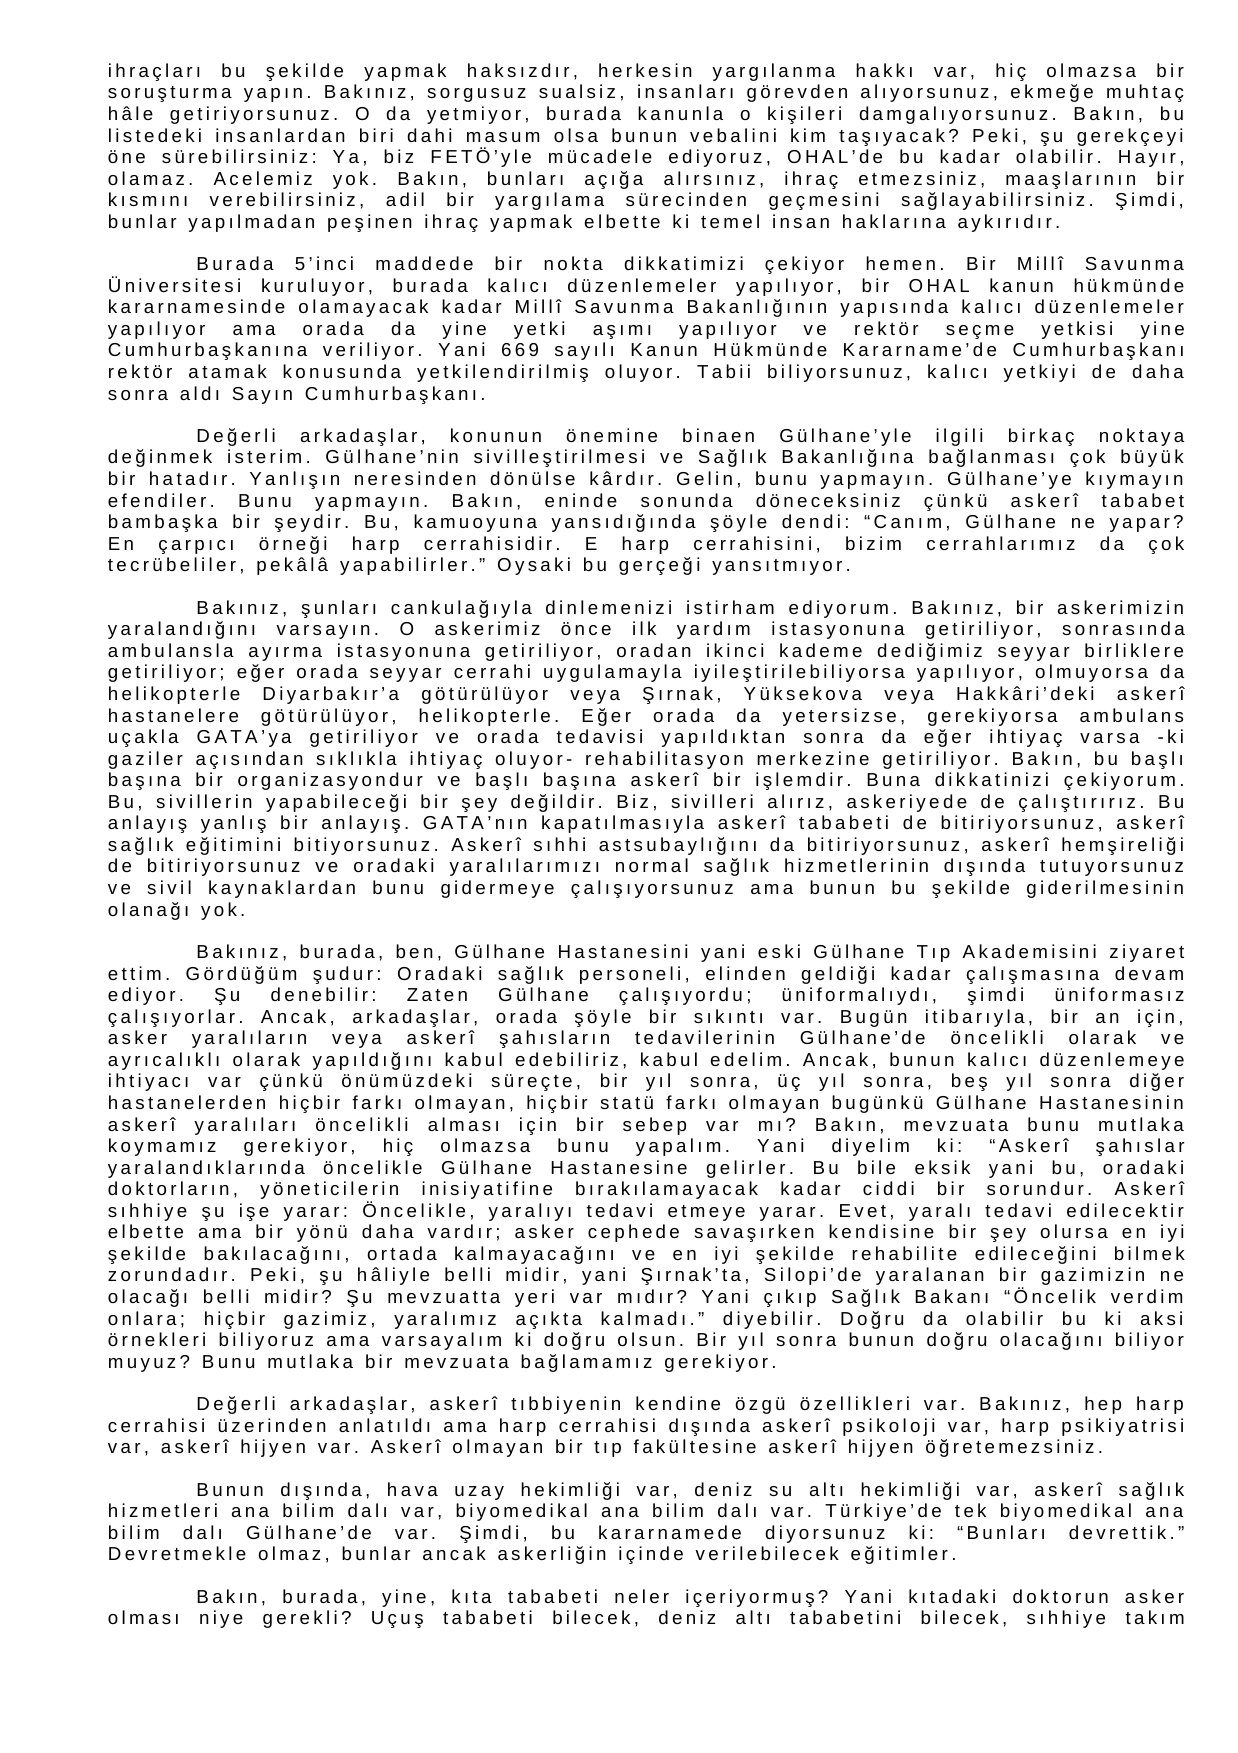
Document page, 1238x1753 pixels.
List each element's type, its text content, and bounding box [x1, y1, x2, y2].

text Bakınız, burada, ben, Gülhane Hastanesini yani eski Gülhane Tıp Akademisini ziyaret ettim. Gördüğüm şudur: Oradaki sağlık personeli, elinden geldiği kadar çalışmasına devam ediyor. Şu denebilir: Zaten Gülhane çalışıyordu; üniformalıydı, şimdi üniformasız çalışıyorlar. Ancak, arkadaşlar, orada şöyle bir sıkıntı var. Bugün itibarıyla, bir an için, asker yaralıların veya askerî şahısların tedavilerinin Gülhane’de öncelikli olarak ve ayrıcalıklı olarak yapıldığını kabul edebiliriz, kabul edelim. Ancak, bunun kalıcı düzenlemeye ihtiyacı var çünkü önümüzdeki süreçte, bir yıl sonra, üç yıl sonra, beş yıl sonra diğer hastanelerden hiçbir farkı olmayan, hiçbir statü farkı olmayan bugünkü Gülhane Hastanesinin askerî yaralıları öncelikli alması için bir sebep var mı? Bakın, mevzuata bunu mutlaka koymamız gerekiyor, hiç olmazsa bunu yapalım. Yani diyelim ki: “Askerî şahıslar yaralandıklarında öncelikle Gülhane Hastanesine gelirler. Bu bile eksik yani bu, oradaki doktorların, yöneticilerin inisiyatifine bırakılamayacak kadar ciddi bir sorundur. Askerî sıhhiye şu işe yarar: Öncelikle, yaralıyı tedavi etmeye yarar. Evet, yaralı tedavi edilecektir elbette ama bir yönü daha vardır; asker cephede savaşırken kendisine bir şey olursa en iyi şekilde bakılacağını, ortada kalmayacağını ve en iyi şekilde rehabilite edileceğini bilmek zorundadır. Peki, şu hâliyle belli midir, yani Şırnak’ta, Silopi’de yaralanan bir gazimizin ne olacağı belli midir? Şu mevzuatta yeri var mıdır? Yani çıkıp Sağlık Bakanı “Öncelik verdim onlara; hiçbir gazimiz, yaralımız açıkta kalmadı.” diyebilir. Doğru da olabilir bu ki aksi örnekleri biliyoruz ama varsayalım ki doğru olsun. Bir yıl sonra bunun doğru olacağını biliyor muyuz? Bunu mutlaka bir mevzuata bağlamamız gerekiyor. [108, 941, 1186, 1372]
text Bunun dışında, hava uzay hekimliği var, deniz su altı hekimliği var, askerî sağlık hizmetleri ana bilim dalı var, biyomedikal ana bilim dalı var. Türkiye’de tek biyomedikal ana bilim dalı Gülhane’de var. Şimdi, bu kararnamede diyorsunuz ki: “Bunları devrettik.” Devretmekle olmaz, bunlar ancak askerliğin içinde verilebilecek eğitimler. [108, 1478, 1186, 1565]
text Değerli arkadaşlar, konunun önemine binaen Gülhane’yle ilgili birkaç noktaya değinmek isterim. Gülhane’nin sivilleştirilmesi ve Sağlık Bakanlığına bağlanması çok büyük bir hatadır. Yanlışın neresinden dönülse kârdır. Gelin, bunu yapmayın. Gülhane’ye kıymayın efendiler. Bunu yapmayın. Bakın, eninde sonunda döneceksiniz çünkü askerî tababet bambaşka bir şeydir. Bu, kamuoyuna yansıdığında şöyle dendi: “Canım, Gülhane ne yapar? En çarpıcı örneği harp cerrahisidir. E harp cerrahisini, bizim cerrahlarımız da çok tecrübeliler, pekâlâ yapabilirler.” Oysaki bu gerçeği yansıtmıyor. [108, 425, 1186, 576]
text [108, 1586, 1186, 1629]
text Bakınız, şunları cankulağıyla dinlemenizi istirham ediyorum. Bakınız, bir askerimizin yaralandığını varsayın. O askerimiz önce ilk yardım istasyonuna getiriliyor, sonrasında ambulansla ayırma istasyonuna getiriliyor, oradan ikinci kademe dediğimiz seyyar birliklere getiriliyor; eğer orada seyyar cerrahi uygulamayla iyileştirilebiliyorsa yapılıyor, olmuyorsa da helikopterle Diyarbakır’a götürülüyor veya Şırnak, Yüksekova veya Hakkâri’deki askerî hastanelere götürülüyor, helikopterle. Eğer orada da yetersizse, gerekiyorsa ambulans uçakla GATA’ya getiriliyor ve orada tedavisi yapıldıktan sonra da eğer ihtiyaç varsa -ki gaziler açısından sıklıkla ihtiyaç oluyor- rehabilitasyon merkezine getiriliyor. Bakın, bu başlı başına bir organizasyondur ve başlı başına askerî bir işlemdir. Buna dikkatinizi çekiyorum. Bu, sivillerin yapabileceği bir şey değildir. Biz, sivilleri alırız, askeriyede de çalıştırırız. Bu anlayış yanlış bir anlayış. GATA’nın kapatılmasıyla askerî tababeti de bitiriyorsunuz, askerî sağlık eğitimini bitiyorsunuz. Askerî sıhhi astsubaylığını da bitiriyorsunuz, askerî hemşireliği de bitiriyorsunuz ve oradaki yaralılarımızı normal sağlık hizmetlerinin dışında tutuyorsunuz ve sivil kaynaklardan bunu gidermeye çalışıyorsunuz ama bunun bu şekilde giderilmesinin olanağı yok. [108, 597, 1186, 920]
text Değerli arkadaşlar, askerî tıbbiyenin kendine özgü özellikleri var. Bakınız, hep harp cerrahisi üzerinden anlatıldı ama harp cerrahisi dışında askerî psikoloji var, harp psikiyatrisi var, askerî hijyen var. Askerî olmayan bir tıp fakültesine askerî hijyen öğretemezsiniz. [108, 1393, 1186, 1458]
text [108, 60, 1186, 232]
text Burada 5’inci maddede bir nokta dikkatimizi çekiyor hemen. Bir Millî Savunma Üniversitesi kuruluyor, burada kalıcı düzenlemeler yapılıyor, bir OHAL kanun hükmünde kararnamesinde olamayacak kadar Millî Savunma Bakanlığının yapısında kalıcı düzenlemeler yapılıyor ama orada da yine yetki aşımı yapılıyor ve rektör seçme yetkisi yine Cumhurbaşkanına veriliyor. Yani 669 sayılı Kanun Hükmünde Kararname’de Cumhurbaşkanı rektör atamak konusunda yetkilendirilmiş oluyor. Tabii biliyorsunuz, kalıcı yetkiyi de daha sonra aldı Sayın Cumhurbaşkanı. [108, 253, 1186, 404]
